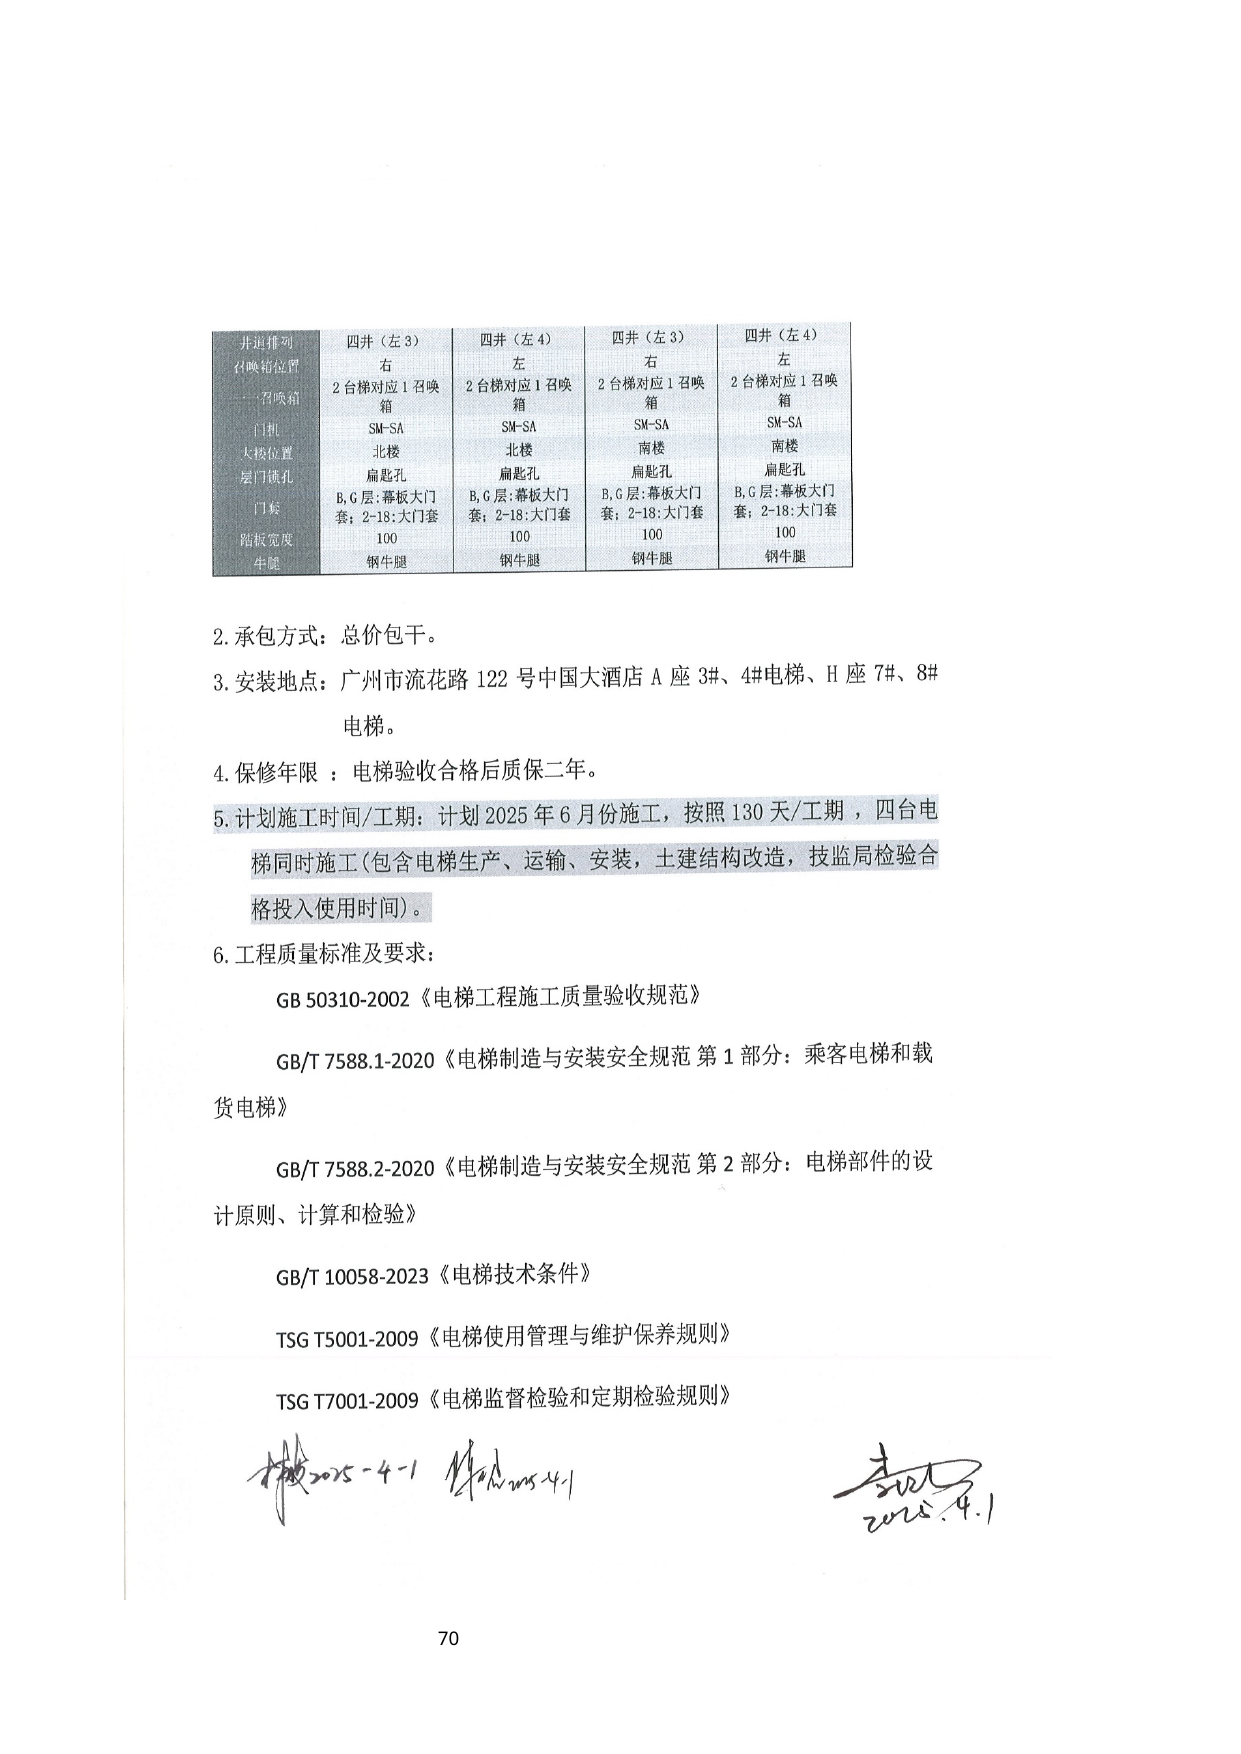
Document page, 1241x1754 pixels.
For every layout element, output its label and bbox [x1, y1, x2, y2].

picture [122, 162, 1053, 1600]
